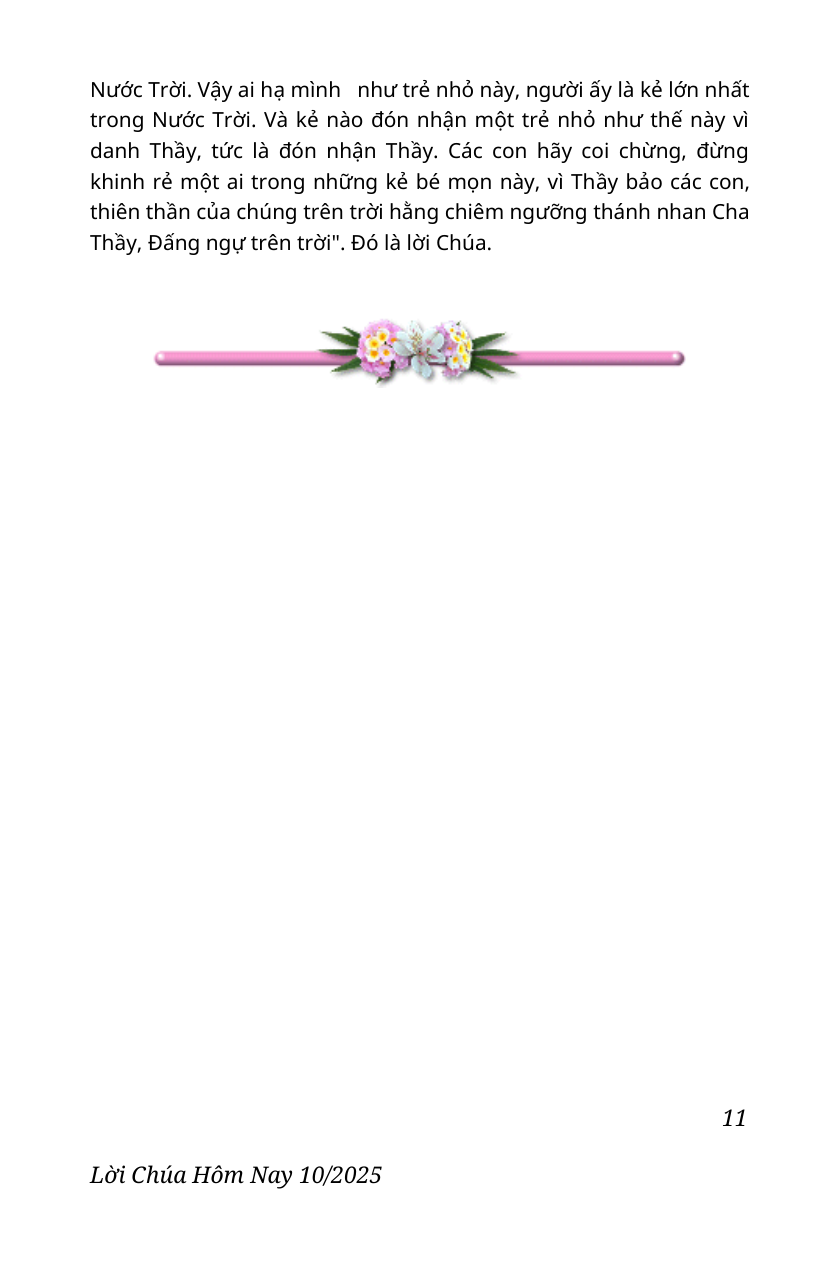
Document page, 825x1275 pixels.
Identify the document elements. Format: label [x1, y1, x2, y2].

text [90, 75, 750, 257]
picture [151, 316, 689, 388]
